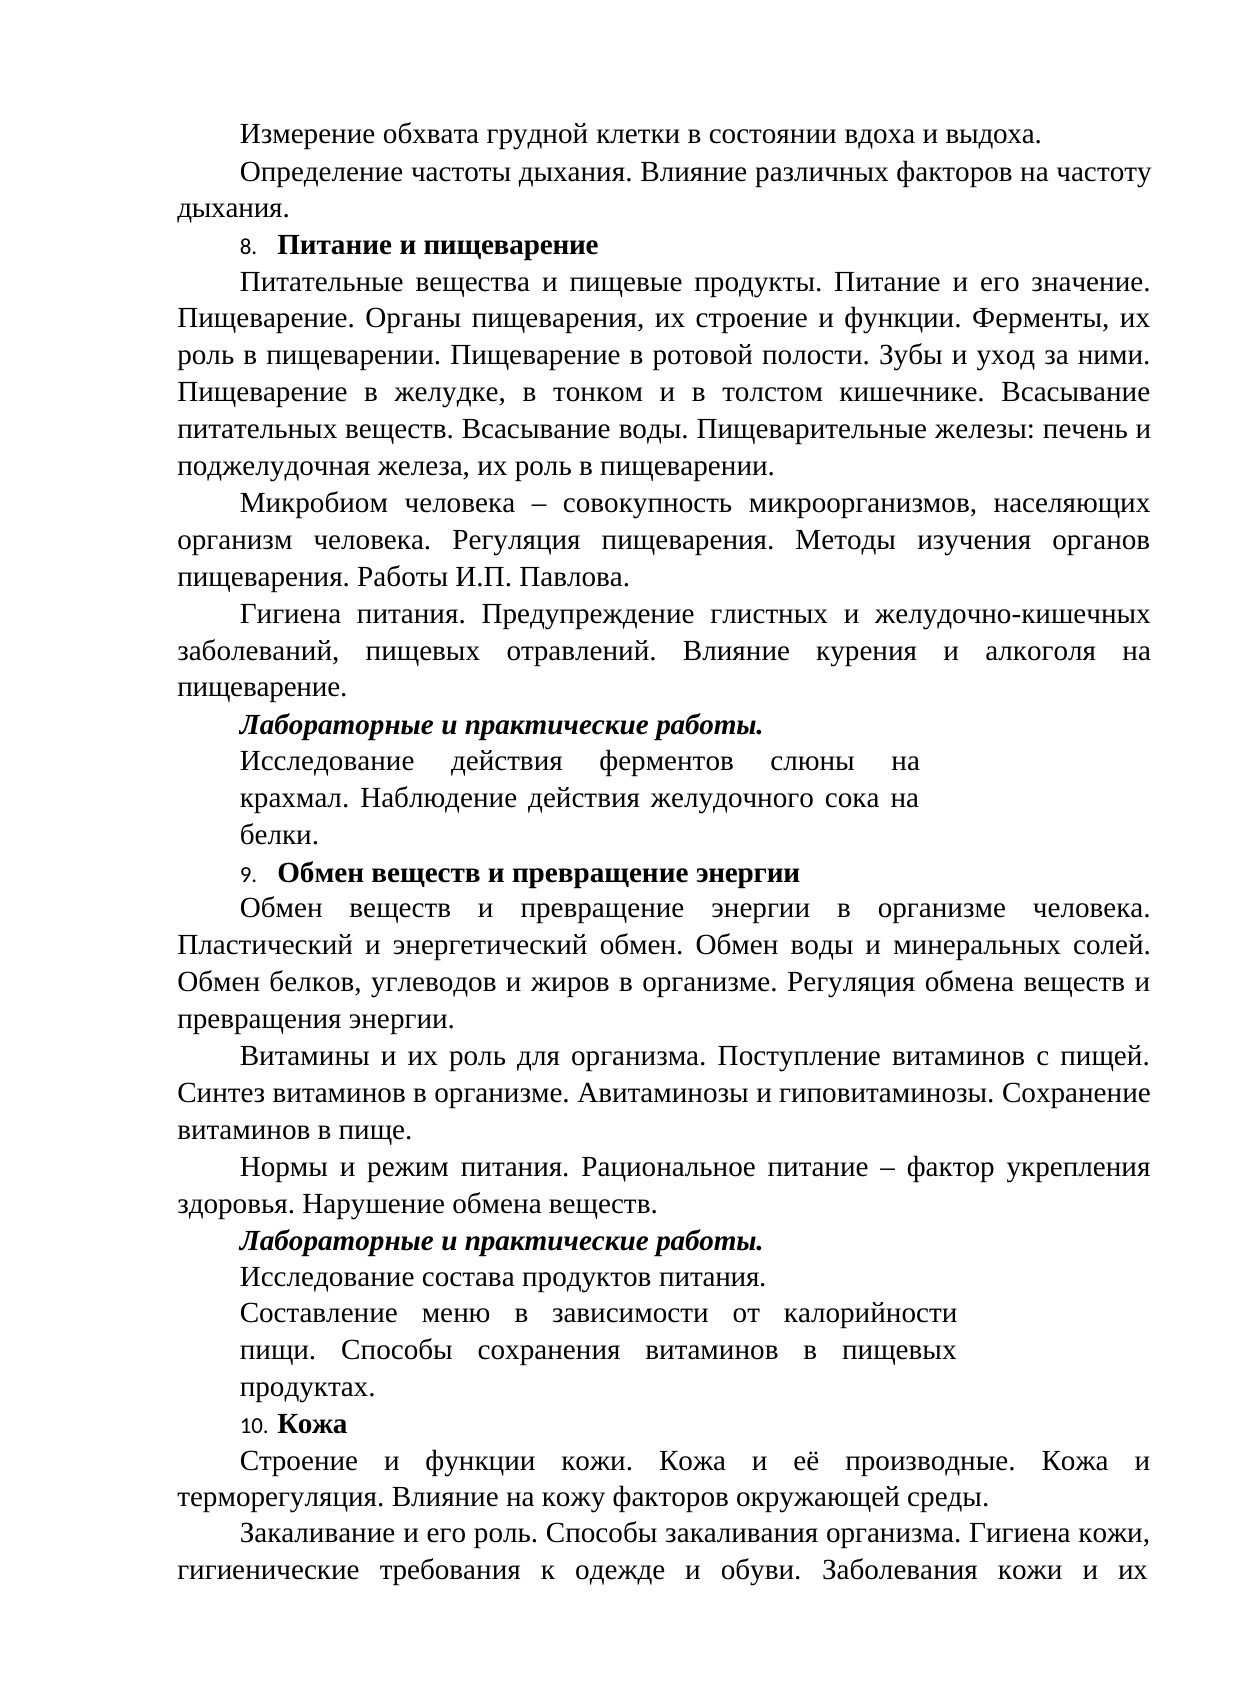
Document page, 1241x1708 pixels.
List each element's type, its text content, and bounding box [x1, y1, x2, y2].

text Исследование состава продуктов питания. [239, 1259, 1163, 1292]
subtitle Питание и пищеварение [239, 227, 1163, 261]
text Микробиом человека – совокупность микроорганизмов, населяющих организм человека. Регуляция пищеварения. Методы изучения органов пищеварения. Работы И.П. Павлова. [177, 485, 1151, 592]
text Строение и функции кожи. Кожа и её производные. Кожа и терморегуляция. Влияние на кожу факторов окружающей среды. [177, 1443, 1152, 1512]
text Определение частоты дыхания. Влияние различных факторов на частоту дыхания. [177, 154, 1152, 224]
text Гигиена питания. Предупреждение глистных и желудочно-кишечных заболеваний, пищевых отравлений. Влияние курения и алкоголя на пищеварение. [177, 596, 1152, 703]
text Питательные вещества и пищевые продукты. Питание и его значение. Пищеварение. Органы пищеварения, их строение и функции. Ферменты, их роль в пищеварении. Пищеварение в ротовой полости. Зубы и уход за ними. Пищеварение в желудке, в тонком и в толстом кишечнике. Всасывание питательных веществ. Всасывание воды. Пищеварительные железы: печень и поджелудочная железа, их роль в пищеварении. [177, 264, 1151, 482]
text Витамины и их роль для организма. Поступление витаминов с пищей. Синтез витаминов в организме. Авитаминозы и гиповитаминозы. Сохранение витаминов в пище. [177, 1038, 1151, 1146]
text Закаливание и его роль. Способы закаливания организма. Гигиена кожи, гигиенические требования к одежде и обуви. Заболевания кожи и их [177, 1516, 1151, 1586]
text Исследование действия ферментов слюны на крахмал. Наблюдение действия желудочного сока на белки. [239, 743, 919, 851]
text Составление меню в зависимости от калорийности пищи. Способы сохранения витаминов в пищевых продуктах. [239, 1296, 957, 1403]
subtitle Обмен веществ и превращение энергии [239, 855, 1163, 888]
subtitle Кожа [239, 1406, 1163, 1440]
text Обмен веществ и превращение энергии в организме человека. Пластический и энергетический обмен. Обмен воды и минеральных солей. Обмен белков, углеводов и жиров в организме. Регуляция обмена веществ и превращения энергии. [177, 891, 1152, 1035]
text Нормы и режим питания. Рациональное питание – фактор укрепления здоровья. Нарушение обмена веществ. [177, 1149, 1152, 1219]
subtitle Лабораторные и практические работы. [239, 1223, 1163, 1256]
subtitle Лабораторные и практические работы. [239, 707, 1163, 741]
text Измерение обхвата грудной клетки в состоянии вдоха и выдоха. [239, 117, 1163, 150]
